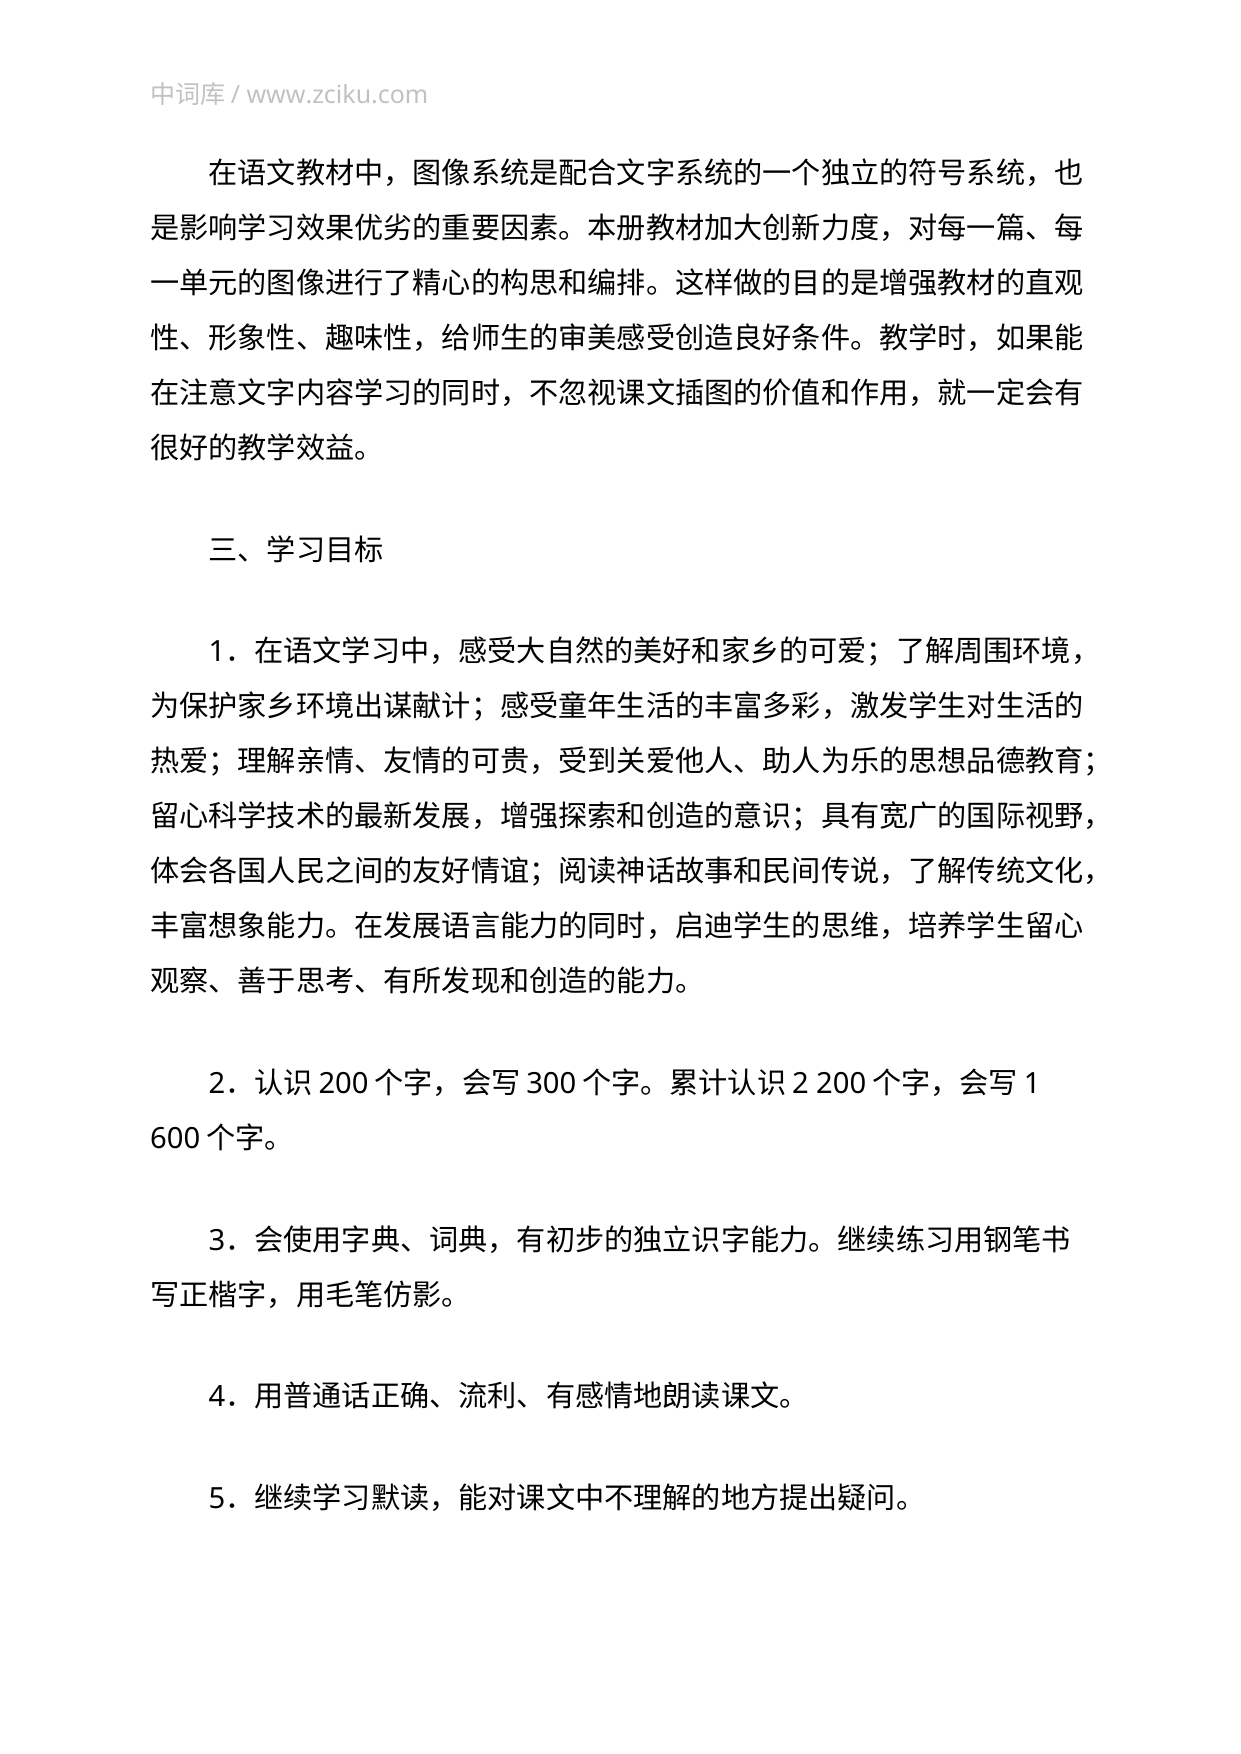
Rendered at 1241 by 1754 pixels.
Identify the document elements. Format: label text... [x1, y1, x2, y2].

text 1．在语文学习中，感受大自然的美好和家乡的可爱；了解周围环境，为保护家乡环境出谋献计；感受童年生活的丰富多彩，激发学生对生活的热爱；理解亲情、友情的可贵，受到关爱他人、助人为乐的思想品德教育；留心科学技术的最新发展，增强探索和创造的意识；具有宽广的国际视野，体会各国人民之间的友好情谊；阅读神话故事和民间传说，了解传统文化，丰富想象能力。在发展语言能力的同时，启迪学生的思维，培养学生留心观察、善于思考、有所发现和创造的能力。 [150, 628, 1090, 1000]
text 2．认识200个字，会写300个字。累计认识2 200个字，会写1 600个字。 [150, 1059, 1090, 1157]
text 3．会使用字典、词典，有初步的独立识字能力。继续练习用钢笔书写正楷字，用毛笔仿影。 [150, 1216, 1090, 1313]
text 在语文教材中，图像系统是配合文字系统的一个独立的符号系统，也是影响学习效果优劣的重要因素。本册教材加大创新力度，对每一篇、每一单元的图像进行了精心的构思和编排。这样做的目的是增强教材的直观性、形象性、趣味性，给师生的审美感受创造良好条件。教学时，如果能在注意文字内容学习的同时，不忽视课文插图的价值和作用，就一定会有很好的教学效益。 [150, 150, 1090, 467]
text 4．用普通话正确、流利、有感情地朗读课文。 [150, 1373, 1090, 1415]
text 三、学习目标 [150, 526, 1090, 568]
text 5．继续学习默读，能对课文中不理解的地方提出疑问。 [150, 1475, 1090, 1517]
